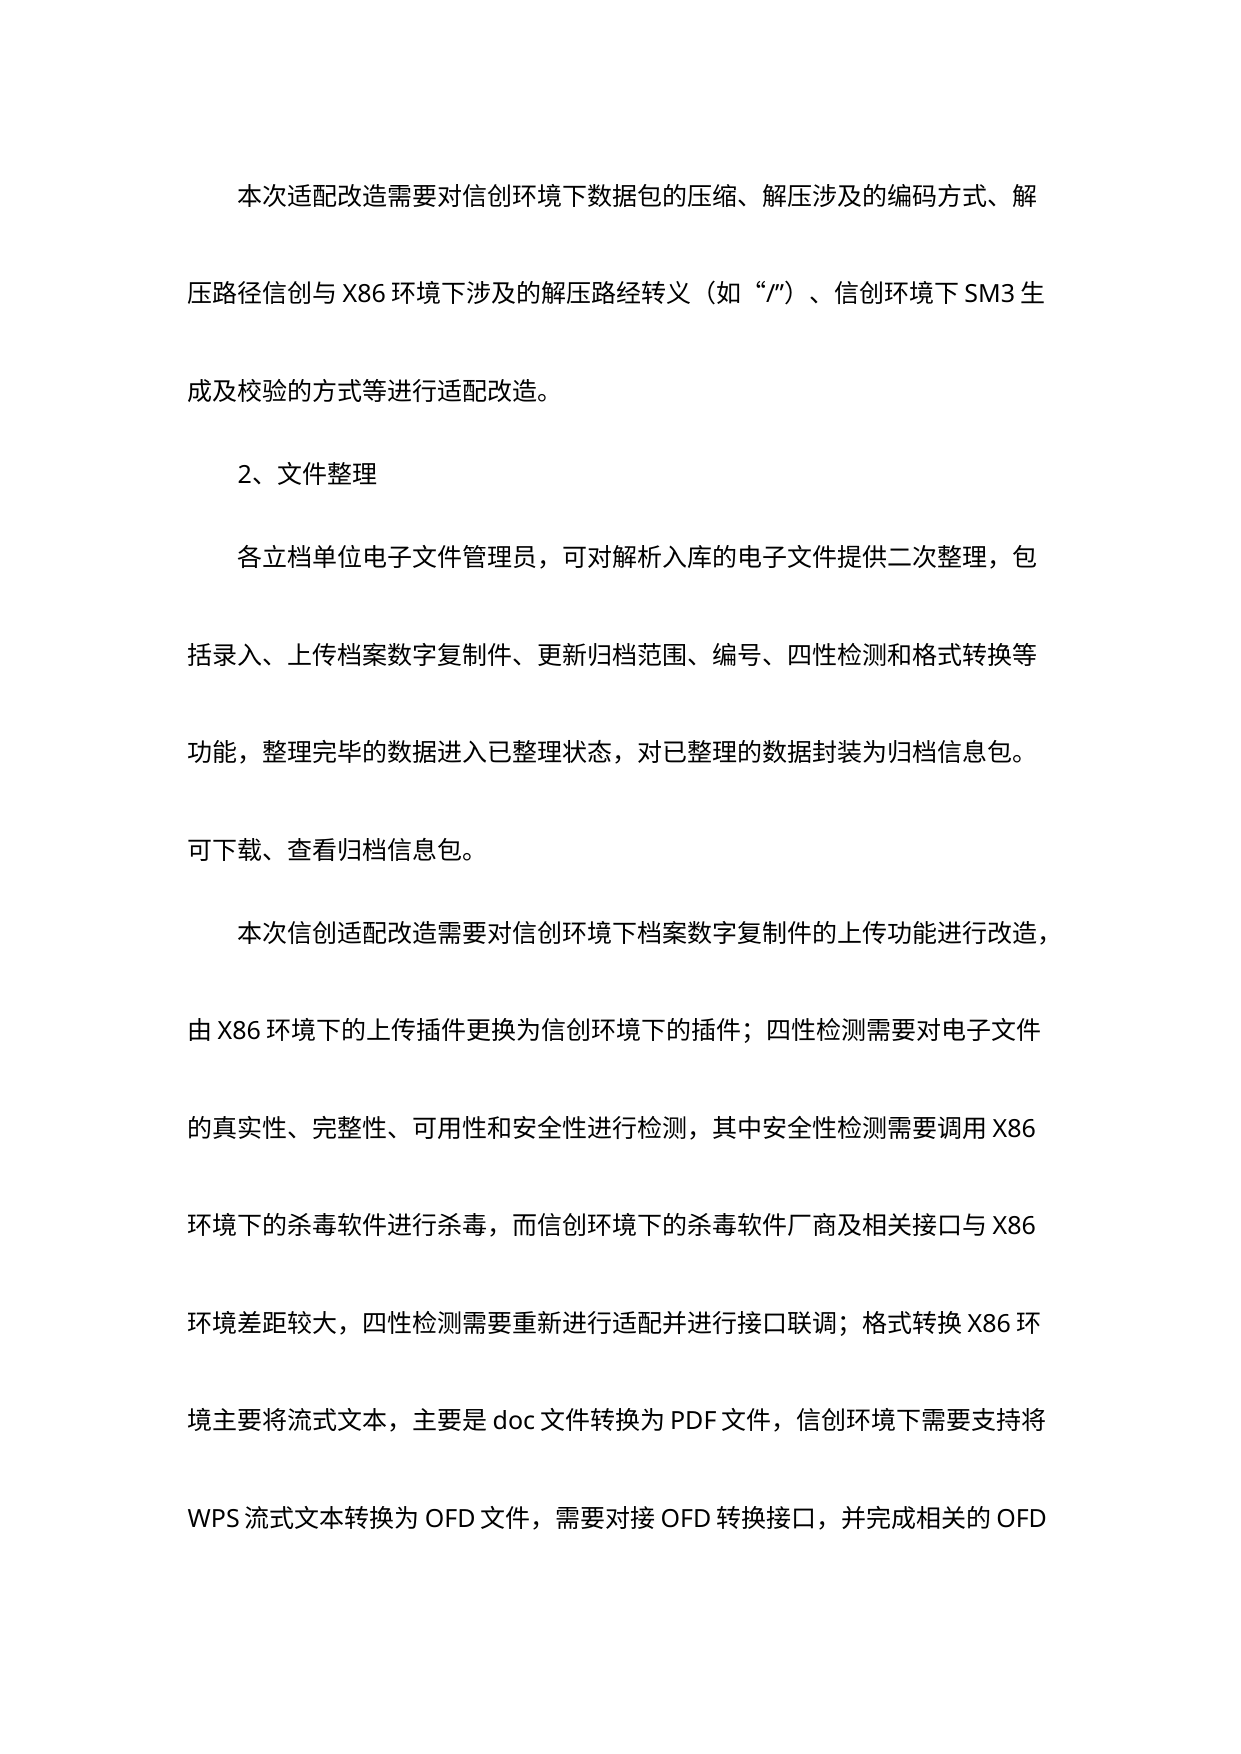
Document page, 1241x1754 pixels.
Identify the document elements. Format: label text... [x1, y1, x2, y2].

text 2、文件整理 [187, 440, 1053, 505]
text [187, 899, 1053, 1549]
text 各立档单位电子文件管理员，可对解析入库的电子文件提供二次整理，包括录入、上传档案数字复制件、更新归档范围、编号、四性检测和格式转换等功能，整理完毕的数据进入已整理状态，对已整理的数据封装为归档信息包。可下载、查看归档信息包。 [187, 523, 1053, 881]
text 本次适配改造需要对信创环境下数据包的压缩、解压涉及的编码方式、解压路径信创与X86环境下涉及的解压路经转义（如“/”）、信创环境下SM3生成及校验的方式等进行适配改造。 [187, 162, 1053, 422]
